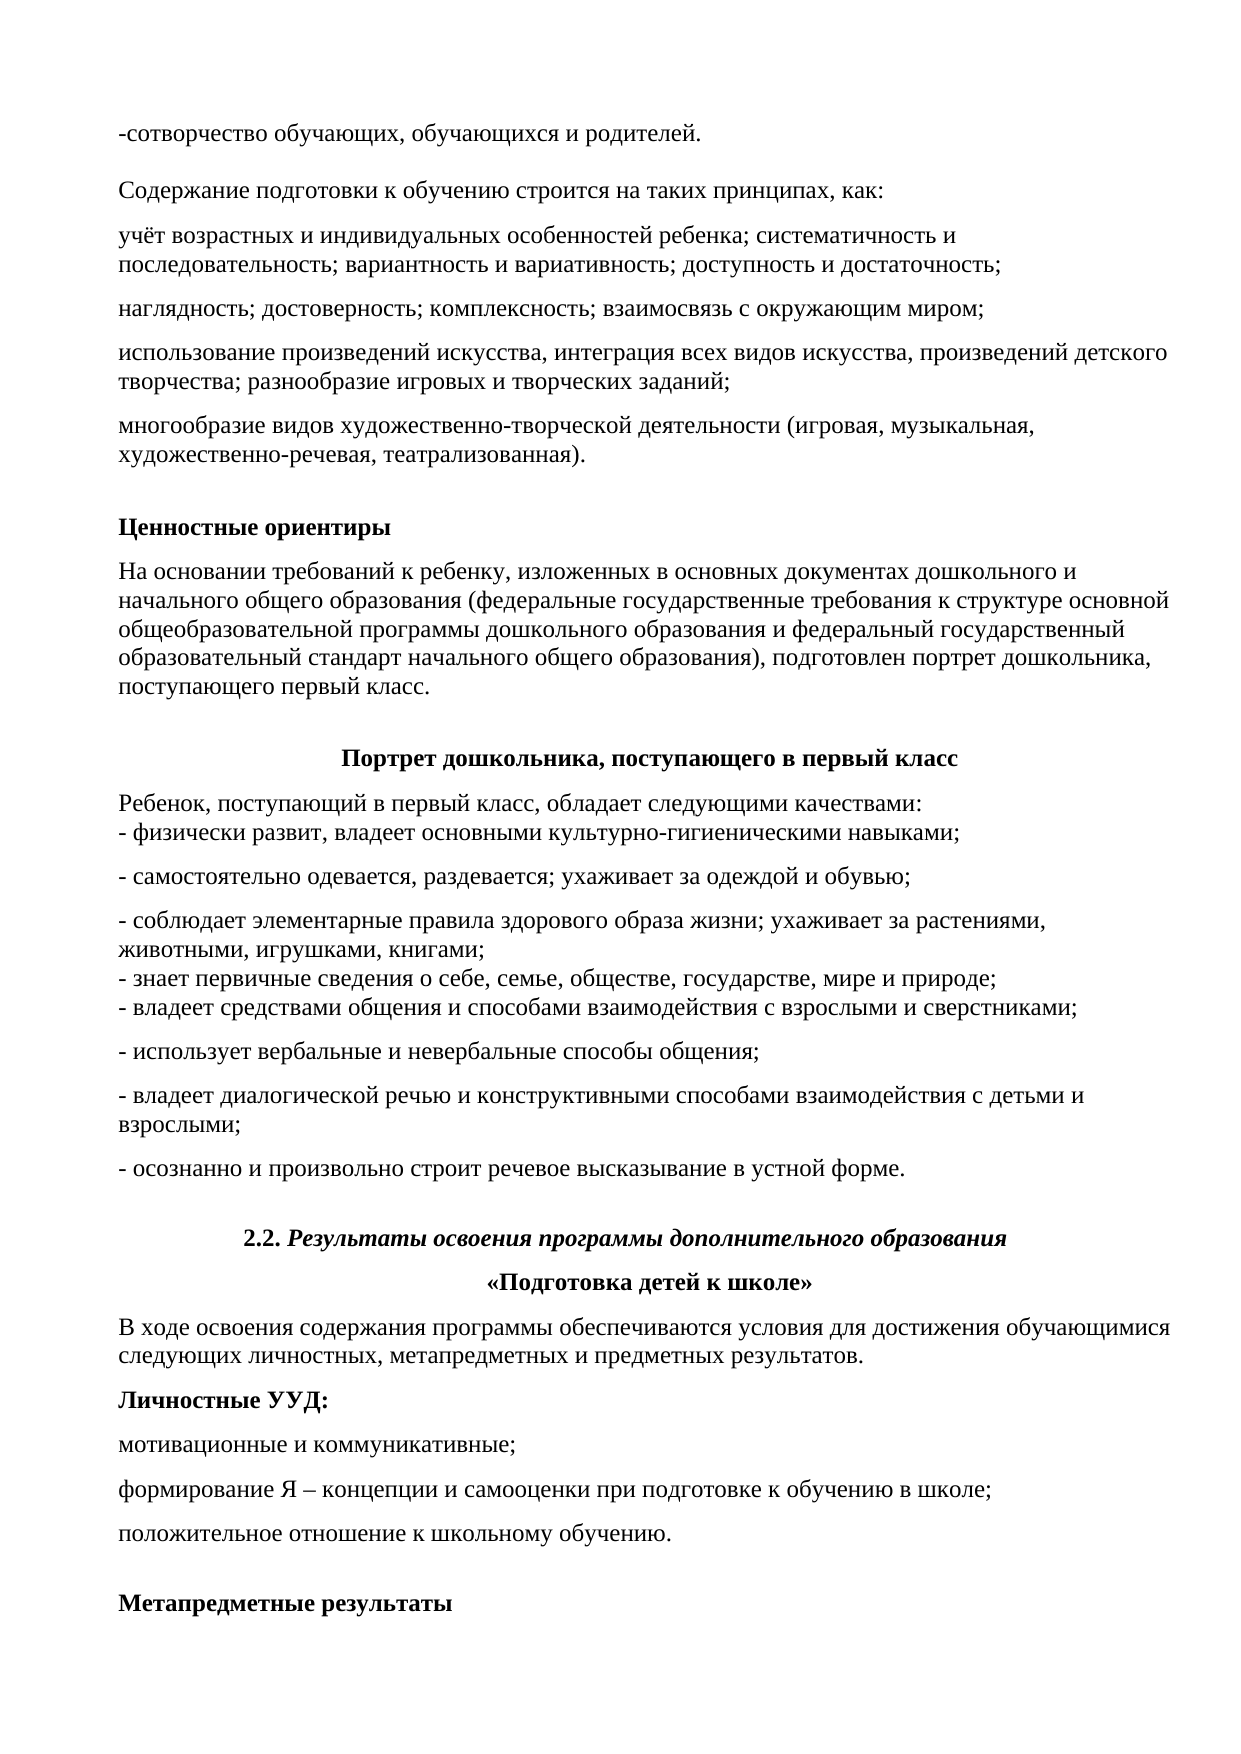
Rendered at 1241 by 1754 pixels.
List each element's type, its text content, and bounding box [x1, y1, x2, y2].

text 2.2. Результаты освоения программы дополнительного образования [118, 1198, 1181, 1252]
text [118, 1562, 1181, 1616]
text -сотворчество обучающих, обучающихся и родителей. Содержание подготовки к обучению строится на таких принципах, как: [118, 118, 1181, 204]
text учёт возрастных и индивидуальных особенностей ребенка; систематичность и последовательность; вариантность и вариативность; доступность и достаточность; [118, 220, 1181, 277]
text - осознанно и произвольно строит речевое высказывание в устной форме. [118, 1153, 1181, 1182]
text - владеет диалогической речью и конструктивными способами взаимодействия с детьми и взрослыми; [118, 1080, 1181, 1138]
text мотивационные и коммуникативные; [118, 1429, 1181, 1458]
text «Подготовка детей к школе» [118, 1267, 1181, 1296]
text Ценностные ориентиры [118, 512, 1181, 541]
text наглядность; достоверность; комплексность; взаимосвязь с окружающим миром; [118, 293, 1181, 322]
text использование произведений искусства, интеграция всех видов искусства, произведений детского творчества; разнообразие игровых и творческих заданий; [118, 337, 1181, 395]
text Портрет дошкольника, поступающего в первый класс [118, 743, 1181, 772]
text положительное отношение к школьному обучению. [118, 1518, 1181, 1547]
text - соблюдает элементарные правила здорового образа жизни; ухаживает за растениями, животными, игрушками, книгами; - знает первичные сведения о себе, семье, обществе, государстве, мире и природе; - владеет средствами общения и способами взаимодействия с взрослыми и сверстниками; [118, 905, 1181, 1020]
text Ребенок, поступающий в первый класс, обладает следующими качествами: - физически развит, владеет основными культурно-гигиеническими навыками; [118, 788, 1181, 845]
text формирование Я – концепции и самооценки при подготовке к обучению в школе; [118, 1474, 1181, 1502]
text - использует вербальные и невербальные способы общения; [118, 1036, 1181, 1065]
text Личностные УУД: [118, 1385, 1181, 1414]
text На основании требований к ребенку, изложенных в основных документах дошкольного и начального общего образования (федеральные государственные требования к структуре основной общеобразовательной программы дошкольного образования и федеральный государственный образовательный стандарт начального общего образования), подготовлен портрет дошкольника, поступающего первый класс. [118, 556, 1181, 728]
text многообразие видов художественно-творческой деятельности (игровая, музыкальная, художественно-речевая, театрализованная). [118, 411, 1181, 496]
text - самостоятельно одевается, раздевается; ухаживает за одеждой и обувью; [118, 861, 1181, 890]
text В ходе освоения содержания программы обеспечиваются условия для достижения обучающимися следующих личностных, метапредметных и предметных результатов. [118, 1312, 1181, 1369]
